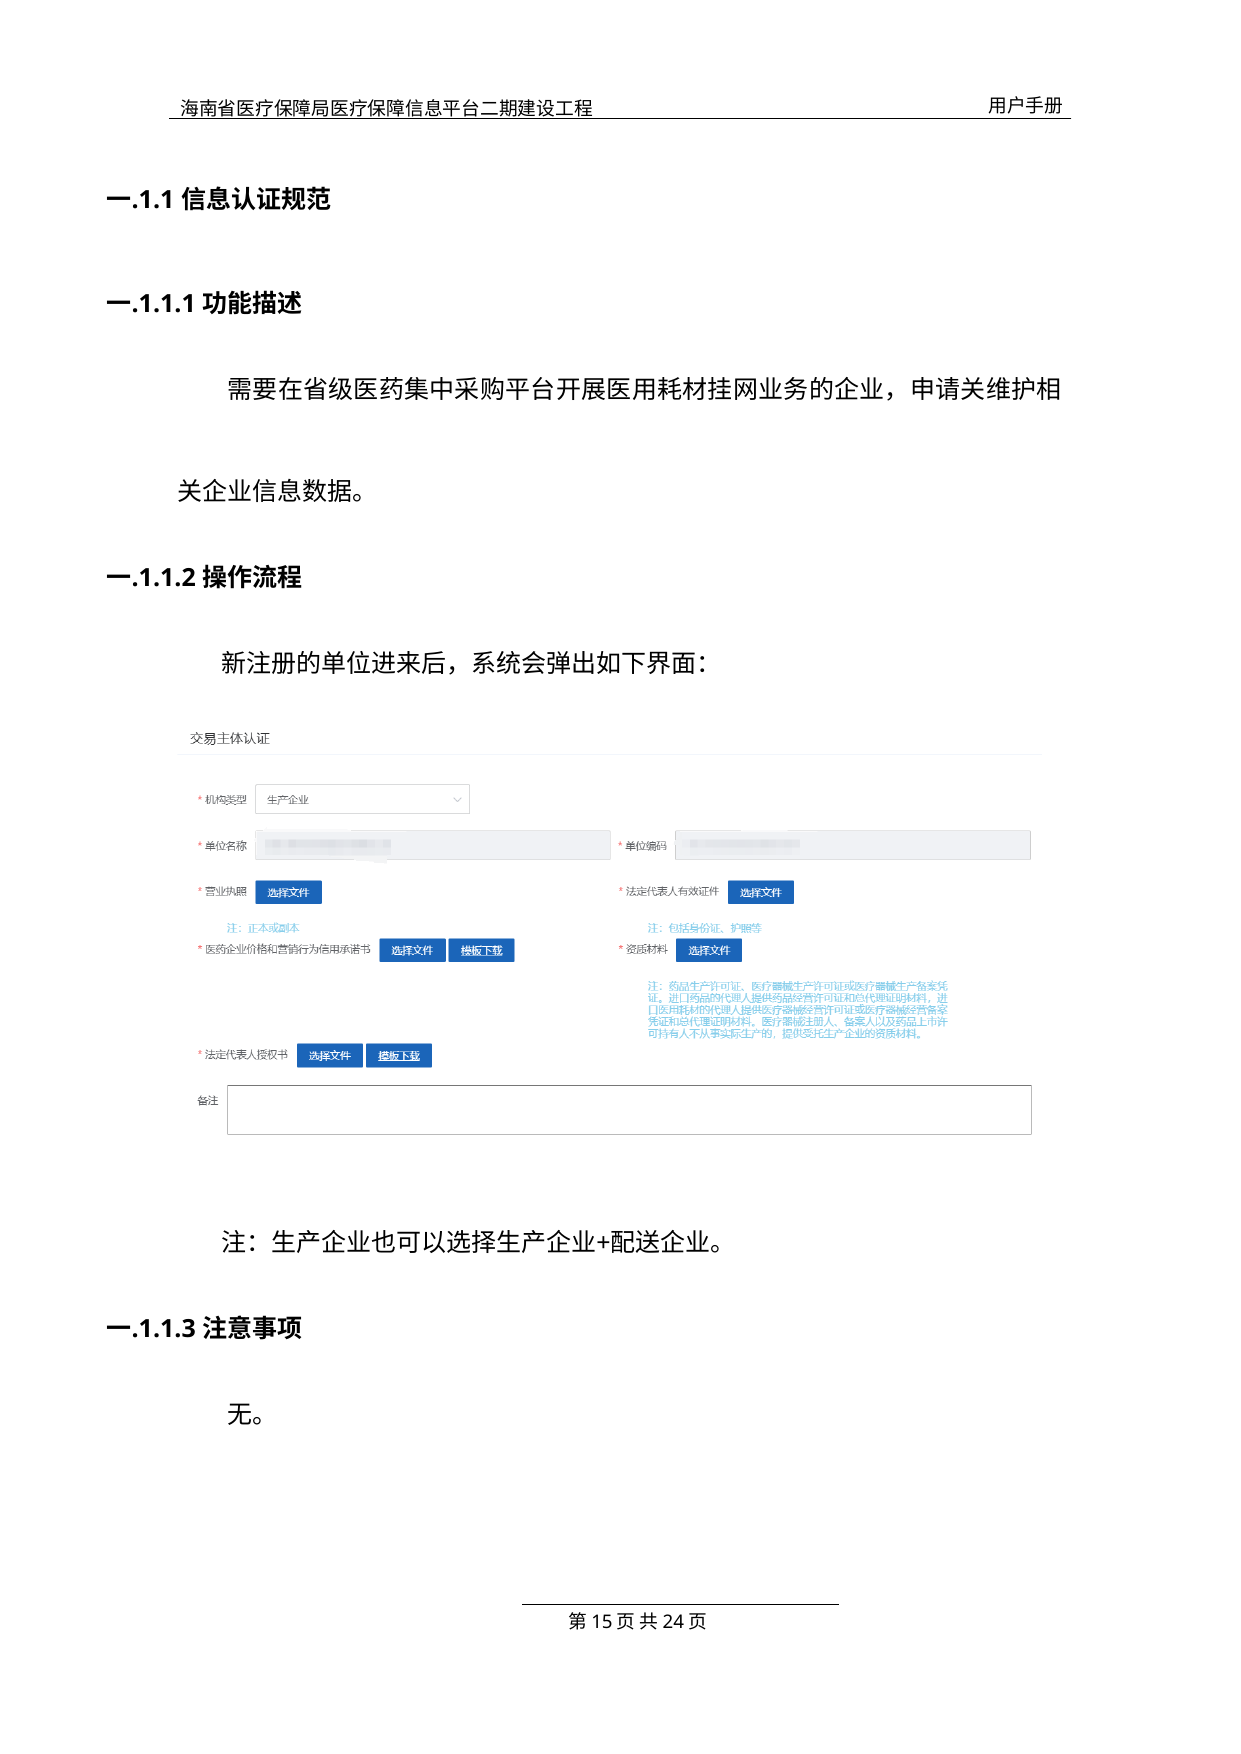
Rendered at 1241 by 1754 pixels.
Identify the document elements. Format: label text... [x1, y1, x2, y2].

text 注：生产企业也可以选择生产企业+配送企业。 [177, 1206, 1063, 1274]
text 需要在省级医药集中采购平台开展医用耗材挂网业务的企业，申请关维护相关企业信息数据。 [177, 354, 1063, 524]
picture [177, 714, 1042, 1169]
subtitle 信息认证规范 [106, 164, 1063, 232]
subtitle 注意事项 [106, 1292, 1063, 1360]
text 新注册的单位进来后，系统会弹出如下界面： [177, 628, 1063, 696]
subtitle 功能描述 [106, 268, 1063, 336]
subtitle 操作流程 [106, 542, 1063, 610]
text 无。 [177, 1378, 1063, 1446]
